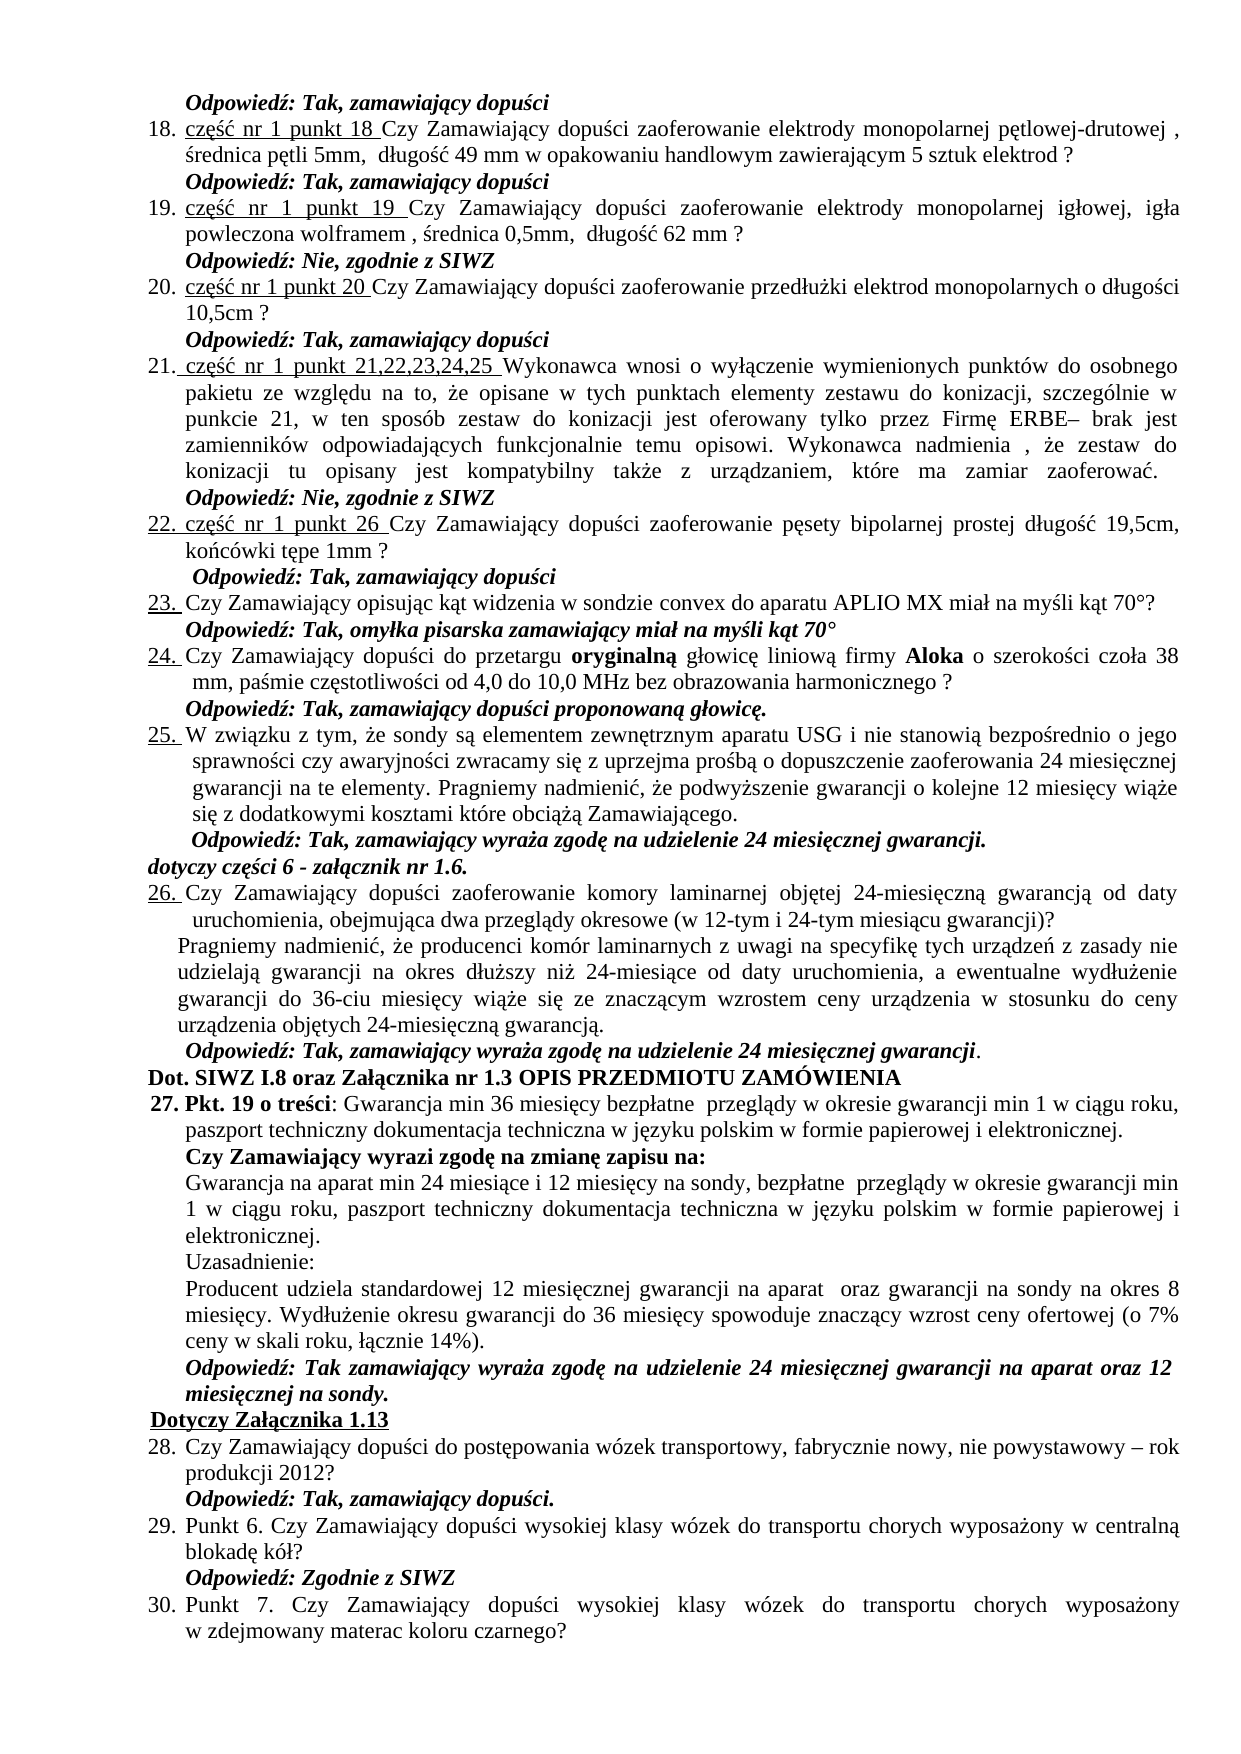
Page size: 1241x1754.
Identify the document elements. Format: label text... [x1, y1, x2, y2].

list część nr 1 punkt 18 Czy Zamawiający dopuści zaoferowanie elektrody monopolarnej pętlowej-drutowej , średnica pętli 5mm, długość w opakowaniu handlowym zawierającym 5 sztuk elektrod ? [148, 115, 1181, 168]
text Odpowiedź: Tak, zamawiający dopuści [185, 89, 1131, 115]
text Odpowiedź: Tak zamawiający wyraża zgodę na udzielenie 24 miesięcznej gwarancji na aparat oraz 12 miesięcznej na sondy. [185, 1354, 1174, 1406]
text Producent udziela standardowej 12 miesięcznej gwarancji na aparat oraz gwarancji na sondy na okres 8 miesięcy. Wydłużenie okresu gwarancji do 36 miesięcy spowoduje znaczący wzrost ceny ofertowej (o 7% ceny w skali roku, łącznie 14%). [185, 1274, 1181, 1354]
text Odpowiedź: Tak, zamawiający dopuści. [185, 1485, 1131, 1512]
list część nr 1 punkt 20 Czy Zamawiający dopuści zaoferowanie przedłużki elektrod monopolarnych o długości 10,5cm ? [148, 273, 1181, 326]
text Odpowiedź: Tak, zamawiający wyraża zgodę na udzielenie 24 miesięcznej gwarancji. [185, 1037, 1131, 1064]
list Czy Zamawiający dopuści do postępowania wózek transportowy, fabrycznie nowy, nie powystawowy – rok produkcji 2012? [148, 1433, 1181, 1485]
text Gwarancja na aparat min 24 miesiące i 12 miesięcy na sondy, bezpłatne przeglądy w okresie gwarancji min 1 w ciągu roku, paszport techniczny dokumentacja techniczna w języku polskim w formie papierowej i elektronicznej. [185, 1169, 1181, 1248]
text Odpowiedź: Tak, zamawiający dopuści [185, 326, 1131, 352]
text Dot. SIWZ I.8 oraz Załącznika nr 1.3 OPIS PRZEDMIOTU ZAMÓWIENIA [148, 1064, 1181, 1090]
text Odpowiedź: Tak, zamawiający dopuści [192, 563, 1179, 589]
text Uzasadnienie: [185, 1248, 1181, 1274]
text Odpowiedź: Zgodnie z SIWZ [185, 1564, 1131, 1591]
text Dotyczy Załącznika 1.13 [150, 1406, 1181, 1433]
text Odpowiedź: Tak, zamawiający wyraża zgodę na udzielenie 24 miesięcznej gwarancji. [185, 827, 1131, 853]
text 21. część nr 1 punkt 21,22,23,24,25 Wykonawca wnosi o wyłączenie wymienionych punktów do osobnego pakietu ze względu na to, że opisane w tych punktach elementy zestawu do konizacji, szczególnie w punkcie 21, w ten sposób zestaw do konizacji jest oferowany tylko przez Firmę ERBE– brak jest zamienników odpowiadających funkcjonalnie temu opisowi. Wykonawca nadmienia , że zestaw do konizacji tu opisany jest kompatybilny także z urządzaniem, które ma zamiar zaoferować. Odpowiedź: Nie, zgodnie z SIWZ [148, 352, 1179, 510]
list Punkt 7. Czy Zamawiający dopuści wysokiej klasy wózek do transportu chorych wyposażony w zdejmowany materac koloru czarnego? [148, 1591, 1181, 1643]
text Czy Zamawiający wyrazi zgodę na zmianę zapisu na: [185, 1143, 1181, 1169]
text Odpowiedź: Tak, zamawiający dopuści proponowaną głowicę. [185, 695, 1131, 721]
list część nr 1 punkt 19 Czy Zamawiający dopuści zaoferowanie elektrody monopolarnej igłowej, igła powleczona wolframem , średnica 0,5mm, długość 62 mm ? [148, 194, 1181, 247]
list Punkt 6. Czy Zamawiający dopuści wysokiej klasy wózek do transportu chorych wyposażony w centralną blokadę kół? [148, 1512, 1181, 1564]
list Czy Zamawiający dopuści do przetargu oryginalną głowicę liniową firmy Aloka o szerokości czoła 38 mm, paśmie częstotliwości od 4,0 do 10,0 MHz bez obrazowania harmonicznego ? [148, 642, 1179, 695]
text 27. Pkt. 19 o treści: Gwarancja min 36 miesięcy bezpłatne przeglądy w okresie gwarancji min 1 w ciągu roku, paszport techniczny dokumentacja techniczna w języku polskim w formie papierowej i elektronicznej. [150, 1090, 1181, 1143]
text Odpowiedź: Tak, omyłka pisarska zamawiający miał na myśli kąt 70° [185, 616, 1131, 642]
text dotyczy części 6 - załącznik nr 1.6. [148, 853, 1179, 879]
list Czy Zamawiający opisując kąt widzenia w sondzie convex do aparatu APLIO MX miał na myśli kąt 70°? [148, 589, 1179, 616]
list Czy Zamawiający dopuści zaoferowanie komory laminarnej objętej 24-miesięczną gwarancją od daty uruchomienia, obejmująca dwa przeglądy okresowe (w 12-tym i 24-tym miesiącu gwarancji)? [148, 879, 1179, 932]
list część nr 1 punkt 26 Czy Zamawiający dopuści zaoferowanie pęsety bipolarnej prostej długość 19,5cm, końcówki tępe 1mm ? [148, 510, 1181, 563]
text Odpowiedź: Nie, zgodnie z SIWZ [185, 247, 1131, 273]
list W związku z tym, że sondy są elementem zewnętrznym aparatu USG i nie stanowią bezpośrednio o jego sprawności czy awaryjności zwracamy się z uprzejma prośbą o dopuszczenie zaoferowania 24 miesięcznej gwarancji na te elementy. Pragniemy nadmienić, że podwyższenie gwarancji o kolejne 12 miesięcy wiąże się z dodatkowymi kosztami które obciążą Zamawiającego. [148, 721, 1179, 827]
text Odpowiedź: Tak, zamawiający dopuści [185, 168, 1131, 194]
text Pragniemy nadmienić, że producenci komór laminarnych z uwagi na specyfikę tych urządzeń z zasady nie udzielają gwarancji na okres dłuższy niż 24-miesiące od daty uruchomienia, a ewentualne wydłużenie gwarancji do 36-ciu miesięcy wiąże się ze znaczącym wzrostem ceny urządzenia w stosunku do ceny urządzenia objętych 24-miesięczną gwarancją. [177, 932, 1179, 1037]
